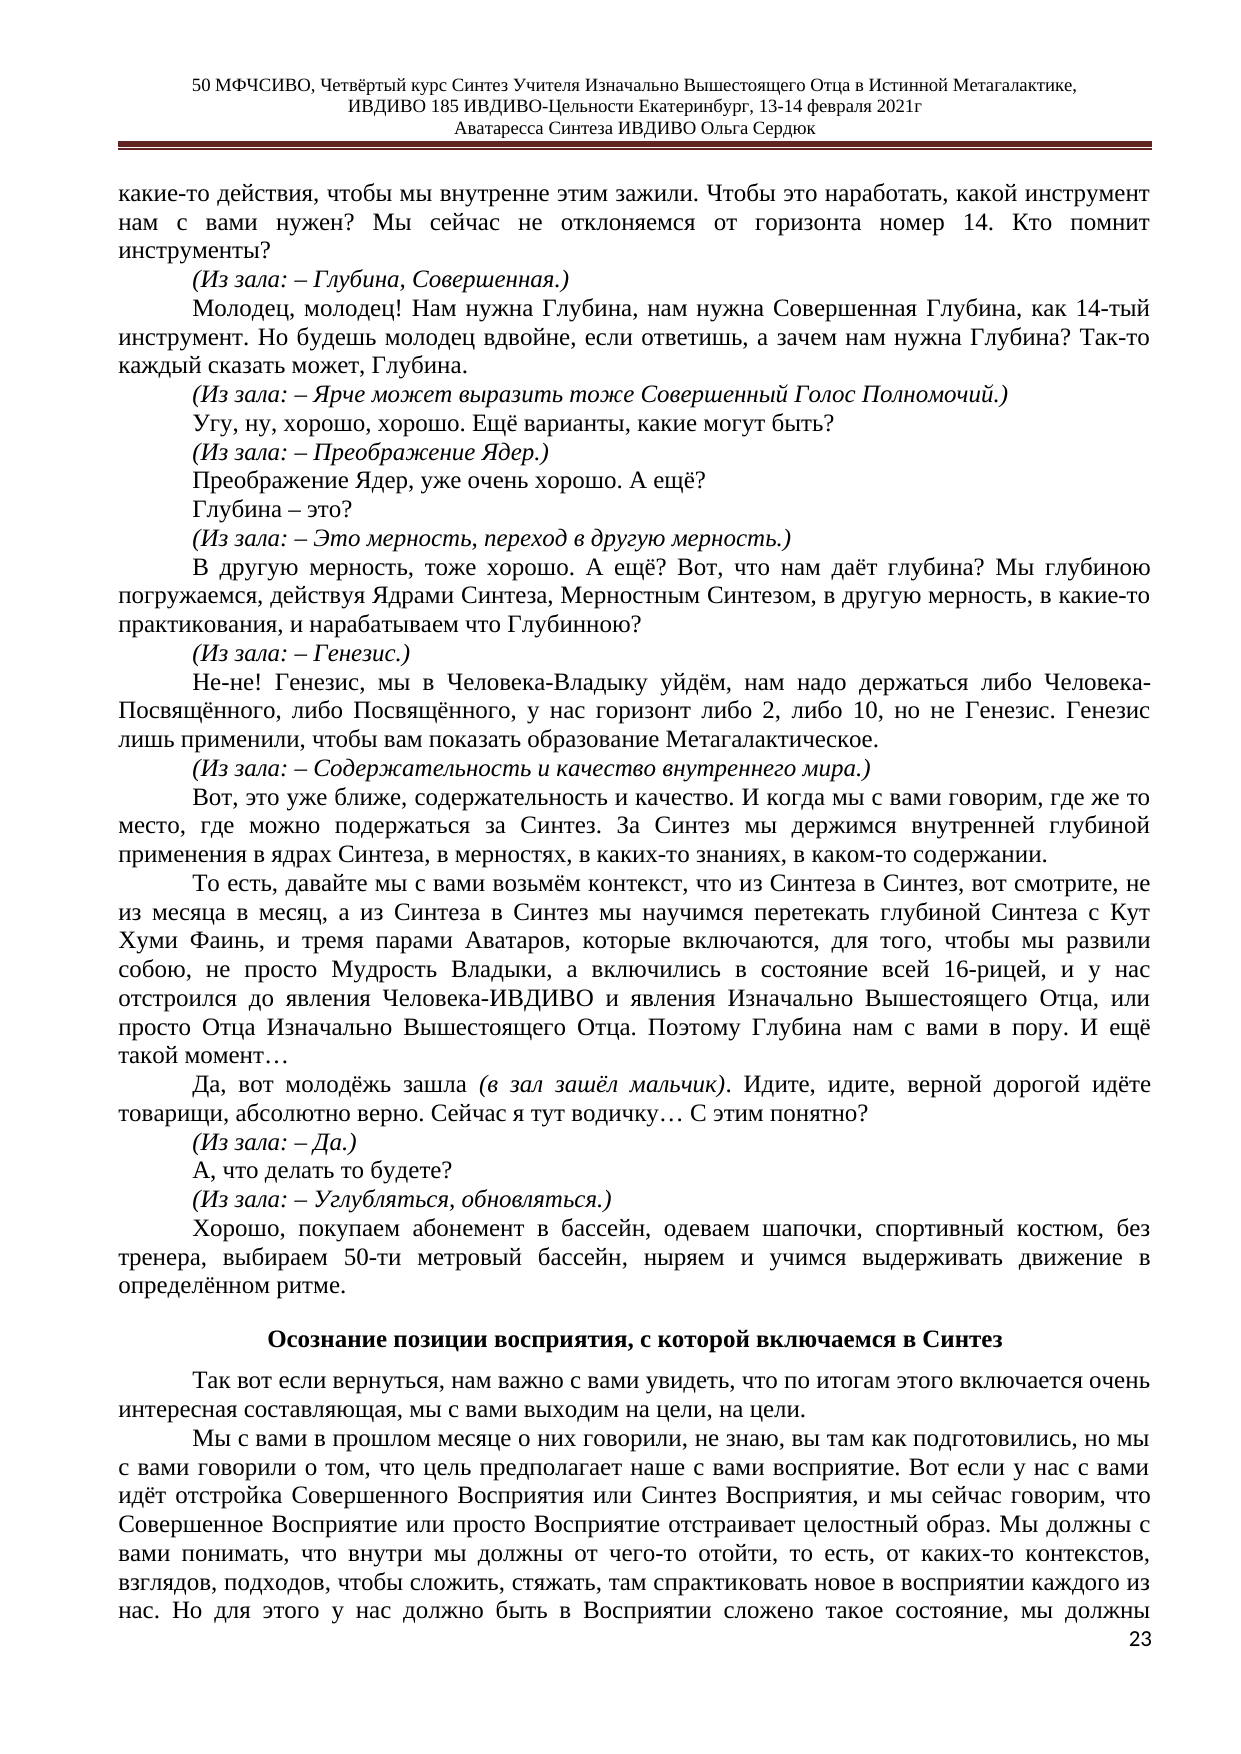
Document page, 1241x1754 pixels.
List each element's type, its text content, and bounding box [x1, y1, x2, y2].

text Молодец, молодец! Нам нужна Глубина, нам нужна Совершенная Глубина, как 14-тый инструмент. Но будешь молодец вдвойне, если ответишь, а зачем нам нужна Глубина? Так-то каждый сказать может, Глубина. [118, 293, 1152, 379]
text Вот, это уже ближе, содержательность и качество. И когда мы с вами говорим, где же то место, где можно подержаться за Синтез. За Синтез мы держимся внутренней глубиной применения в ядрах Синтеза, в мерностях, в каких-то знаниях, в каком-то содержании. [118, 782, 1152, 868]
text Так вот если вернуться, нам важно с вами увидеть, что по итогам этого включается очень интересная составляющая, мы с вами выходим на цели, на цели. [118, 1365, 1152, 1423]
text (Из зала: – Ярче может выразить тоже Совершенный Голос Полномочий.) [118, 379, 1152, 408]
text То есть, давайте мы с вами возьмём контекст, что из Синтеза в Синтез, вот смотрите, не из месяца в месяц, а из Синтеза в Синтез мы научимся перетекать глубиной Синтеза с Кут Хуми Фаинь, и тремя парами Аватаров, которые включаются, для того, чтобы мы развили собою, не просто Мудрость Владыки, а включились в состояние всей 16-рицей, и у нас отстроился до явления Человека-ИВДИВО и явления Изначально Вышестоящего Отца, или просто Отца Изначально Вышестоящего Отца. Поэтому Глубина нам с вами в пору. И ещё такой момент… [118, 868, 1152, 1069]
text Угу, ну, хорошо, хорошо. Ещё варианты, какие могут быть? [118, 408, 1152, 437]
text (Из зала: – Да.) [118, 1127, 1152, 1155]
subtitle Осознание позиции восприятия, с которой включаемся в Синтез [118, 1324, 1152, 1353]
text (Из зала: – Глубина, Совершенная.) [118, 264, 1152, 293]
text В другую мерность, тоже хорошо. А ещё? Вот, что нам даёт глубина? Мы глубиною погружаемся, действуя Ядрами Синтеза, Мерностным Синтезом, в другую мерность, в какие-то практикования, и нарабатываем что Глубинною? [118, 552, 1152, 638]
text Да, вот молодёжь зашла (в зал зашёл мальчик). Идите, идите, верной дорогой идёте товарищи, абсолютно верно. Сейчас я тут водичку… С этим понятно? [118, 1069, 1152, 1127]
text Преображение Ядер, уже очень хорошо. А ещё? [118, 465, 1152, 494]
text (Из зала: – Это мерность, переход в другую мерность.) [118, 523, 1152, 552]
text А, что делать то будете? [118, 1155, 1152, 1184]
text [118, 1423, 1152, 1624]
text (Из зала: – Содержательность и качество внутреннего мира.) [118, 753, 1152, 782]
text (Из зала: – Углубляться, обновляться.) [118, 1184, 1152, 1213]
text (Из зала: – Преображение Ядер.) [118, 437, 1152, 465]
text Глубина – это? [118, 494, 1152, 523]
text Хорошо, покупаем абонемент в бассейн, одеваем шапочки, спортивный костюм, без тренера, выбираем 50-ти метровый бассейн, ныряем и учимся выдерживать движение в определённом ритме. [118, 1213, 1152, 1299]
text Не-не! Генезис, мы в Человека-Владыку уйдём, нам надо держаться либо Человека-Посвящённого, либо Посвящённого, у нас горизонт либо 2, либо 10, но не Генезис. Генезис лишь применили, чтобы вам показать образование Метагалактическое. [118, 667, 1152, 753]
text (Из зала: – Генезис.) [118, 638, 1152, 667]
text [118, 178, 1152, 264]
